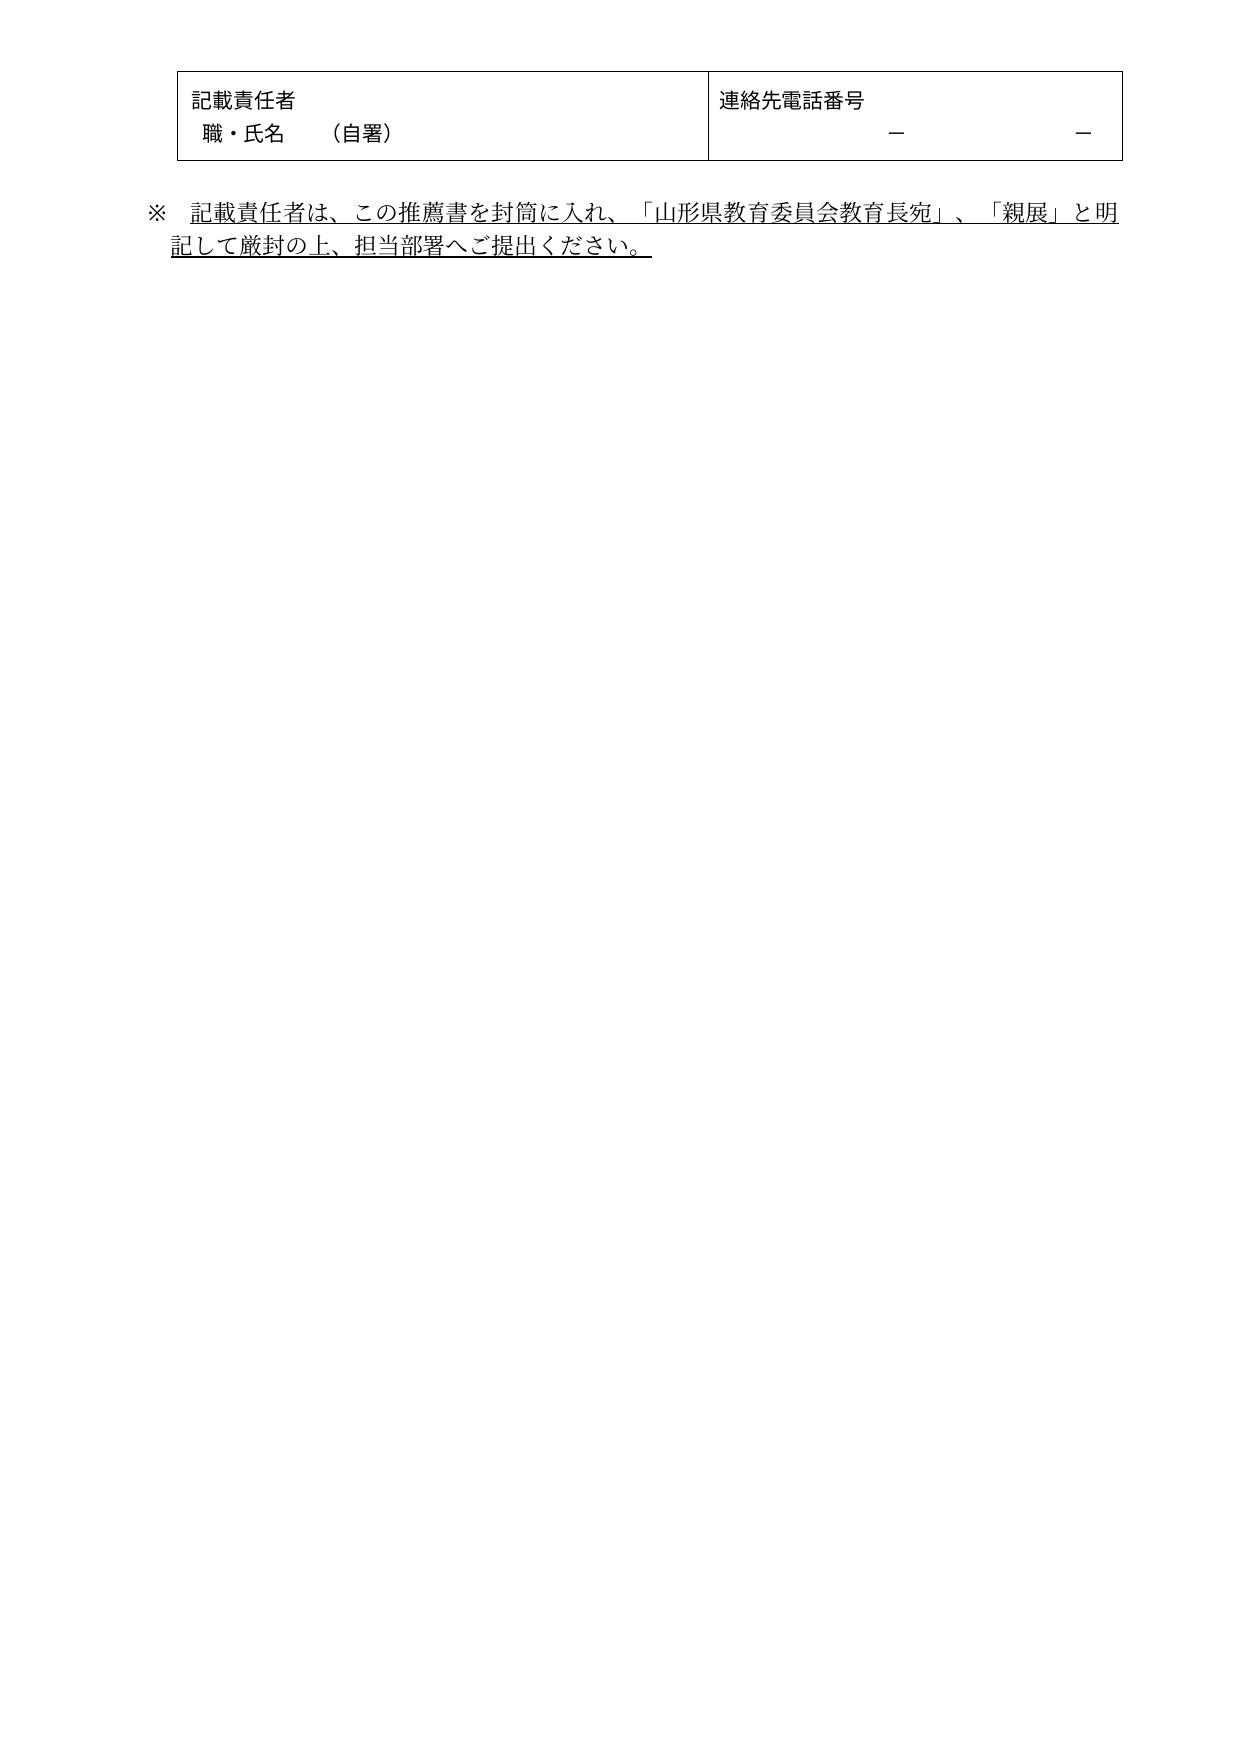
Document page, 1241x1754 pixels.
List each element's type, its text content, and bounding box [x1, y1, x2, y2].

table_header 記載責任者 職・氏名 [178, 72, 310, 160]
table_header （自署） [310, 72, 708, 160]
text ※ 記載責任者は、この推薦書を封筒に入れ、「山形県教育委員会教育長宛」、「親展」と明記して厳封の上、担当部署へご提出ください。 [148, 194, 1122, 261]
table_header 連絡先電話番号 － － [709, 72, 1122, 160]
